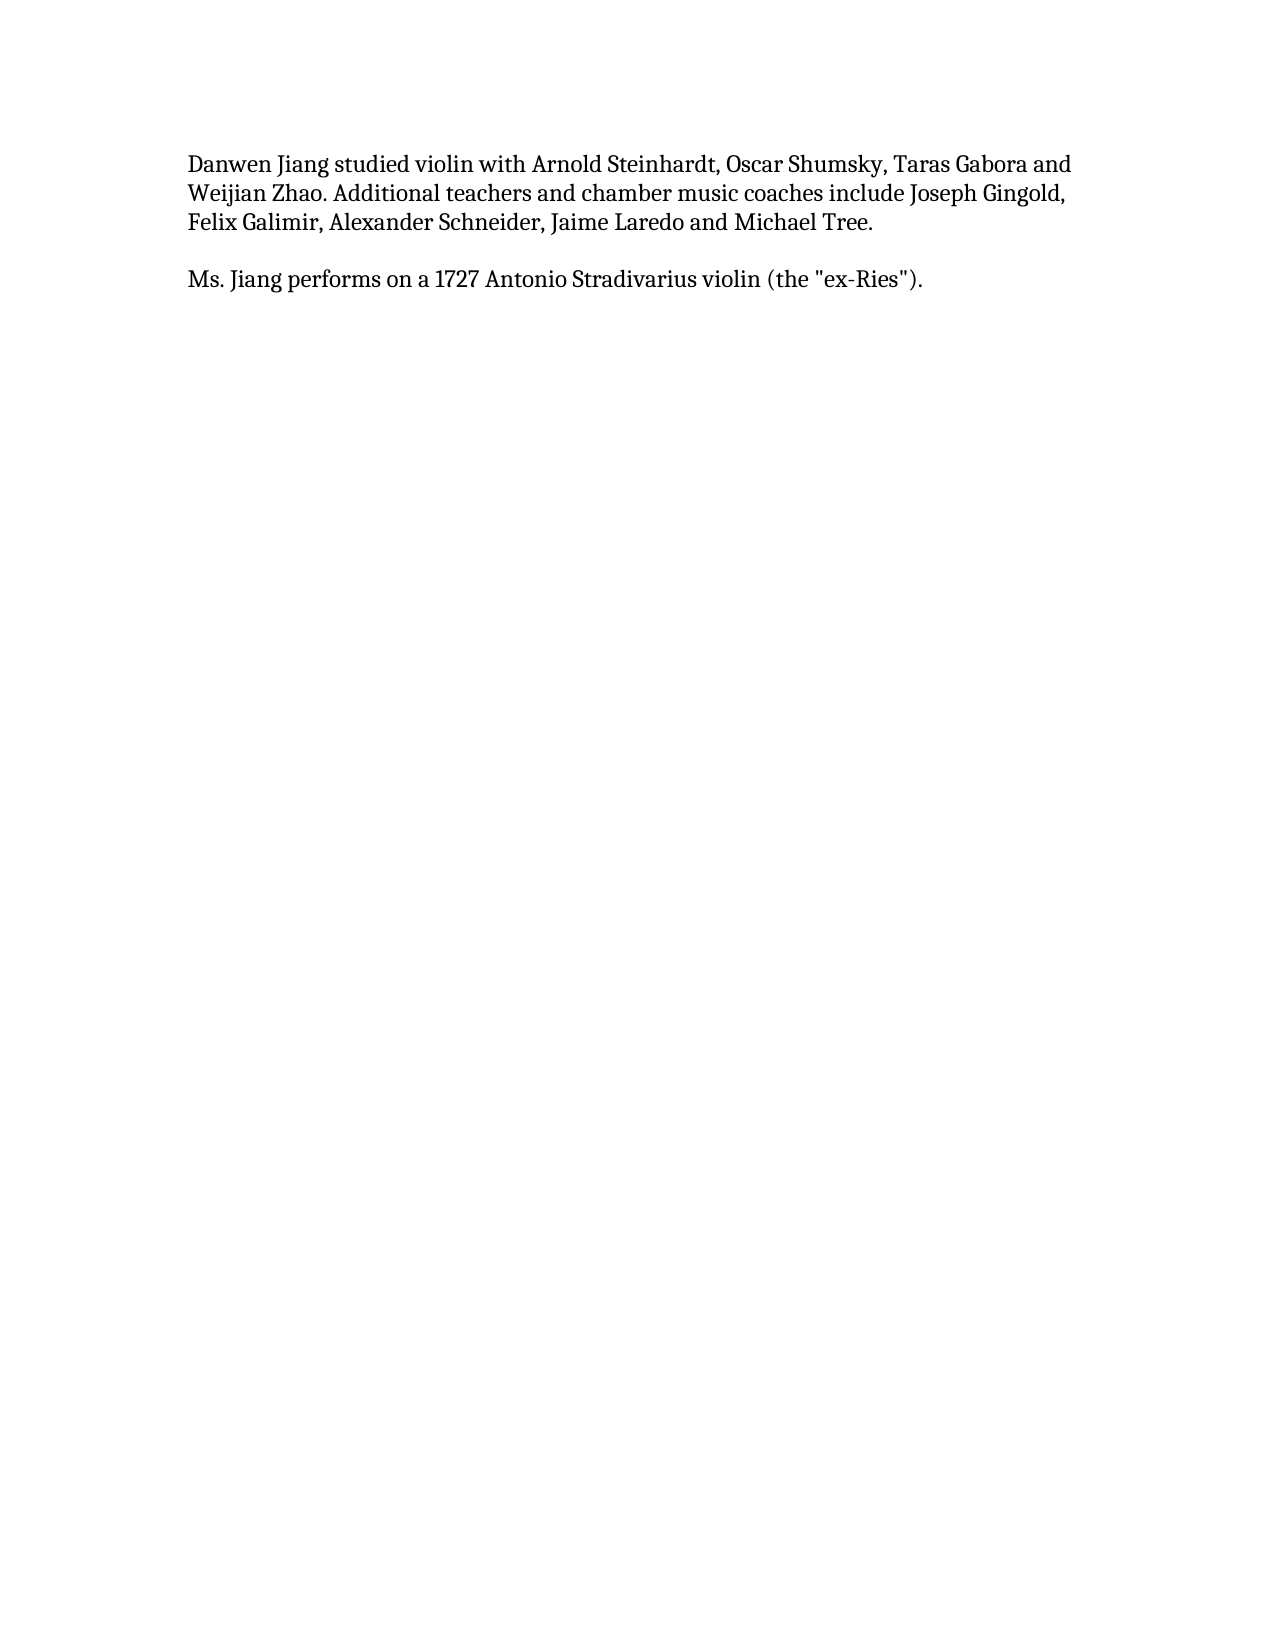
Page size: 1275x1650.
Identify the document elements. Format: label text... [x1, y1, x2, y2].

text Ms. Jiang performs on a 1727 Antonio Stradivarius violin (the "ex-Ries"). [187, 265, 1087, 294]
text Danwen Jiang studied violin with Arnold Steinhardt, Oscar Shumsky, Taras Gabora and Weijian Zhao. Additional teachers and chamber music coaches include Joseph Gingold, Felix Galimir, Alexander Schneider, Jaime Laredo and Michael Tree. [187, 150, 1087, 236]
